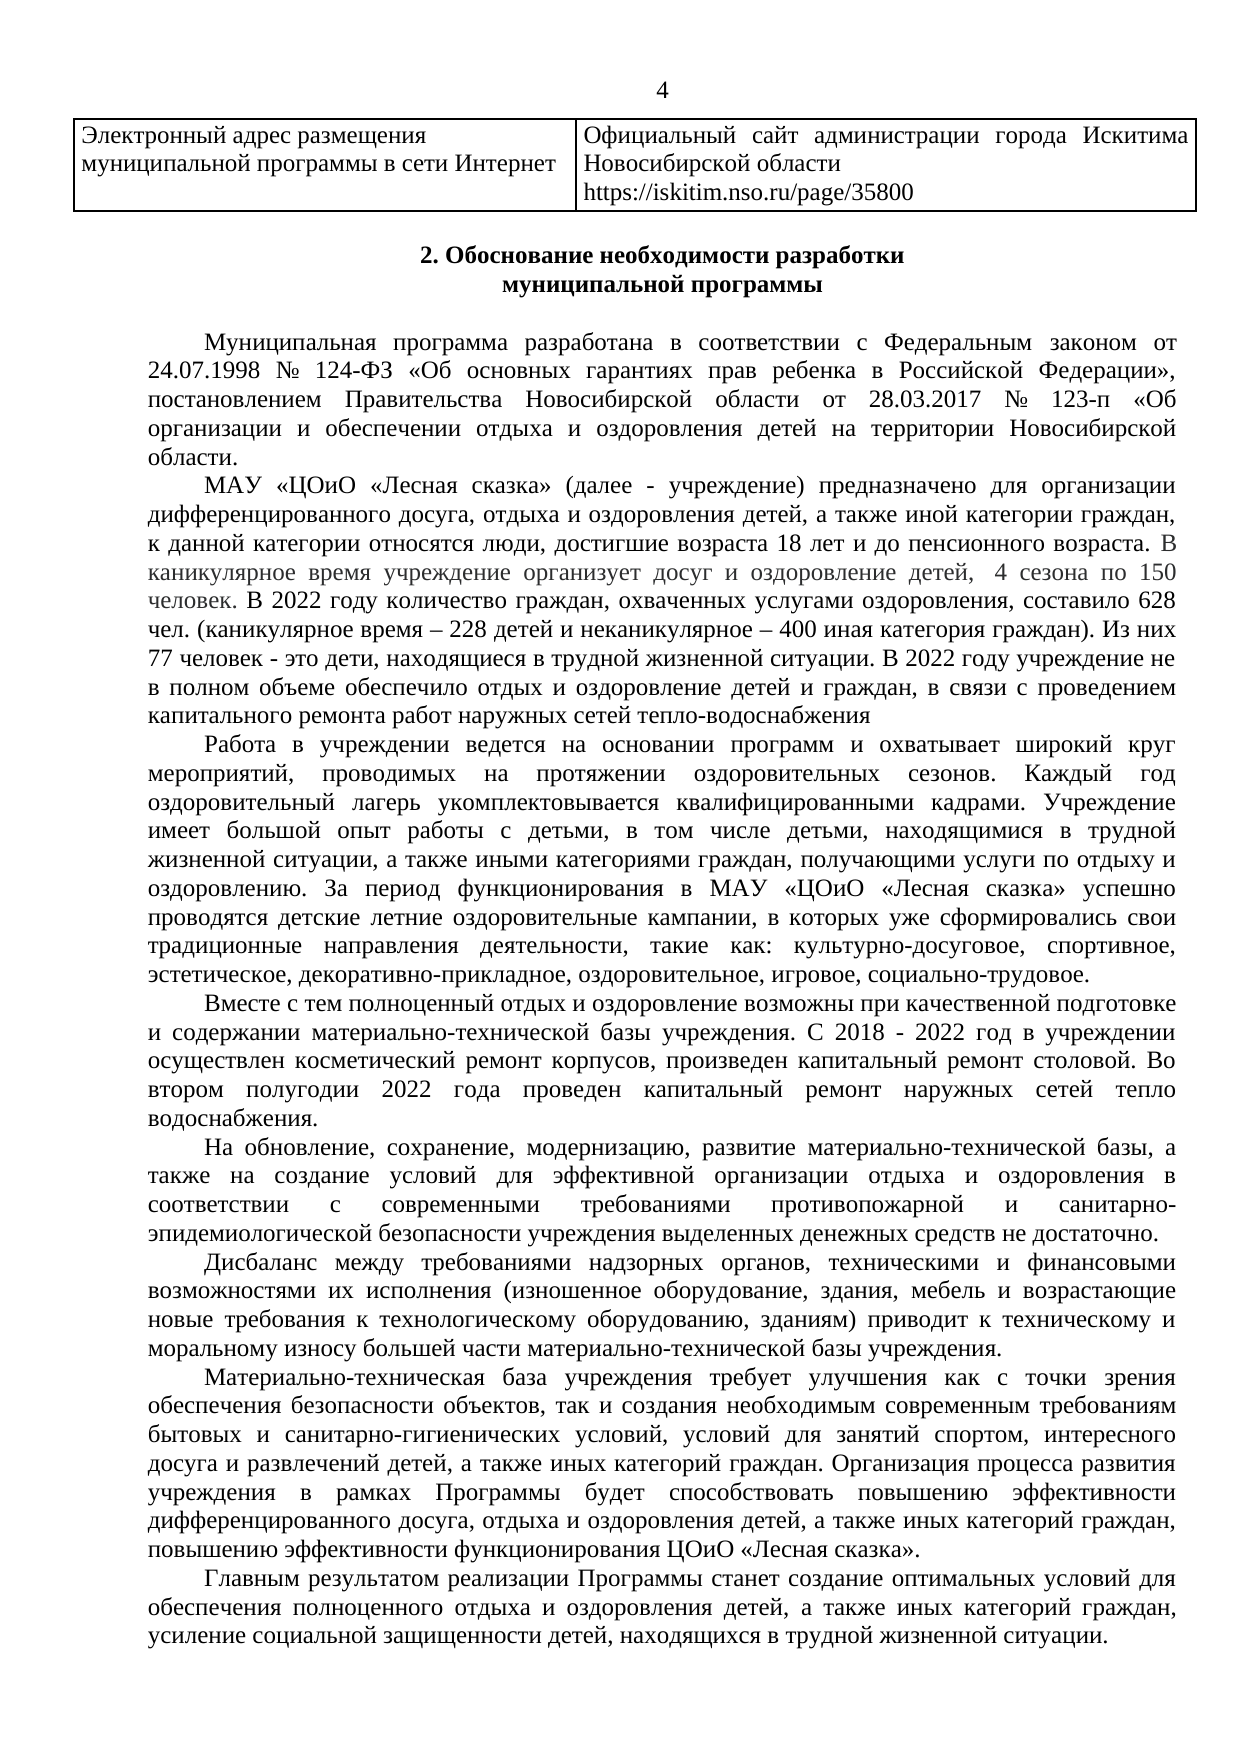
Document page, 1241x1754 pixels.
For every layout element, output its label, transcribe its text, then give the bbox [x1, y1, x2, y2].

text Муниципальная программа разработана в соответствии с Федеральным законом от 24.07.1998 № 124-ФЗ «Об основных гарантиях прав ребенка в Российской Федерации», постановлением Правительства Новосибирской области от 28.03.2017 № 123-п «Об организации и обеспечении отдыха и оздоровления детей на территории Новосибирской области. [148, 327, 1177, 471]
text МАУ «ЦОиО «Лесная сказка» (далее - учреждение) предназначено для организации дифференцированного досуга, отдыха и оздоровления детей, а также иной категории граждан, к данной категории относятся люди, достигшие возраста 18 лет и до пенсионного возраста. В каникулярное время учреждение организует досуг и оздоровление детей, 4 сезона по 150 человек. В 2022 году количество граждан, охваченных услугами оздоровления, составило 628 чел. (каникулярное время – 228 детей и неканикулярное – 400 иная категория граждан). Из них 77 человек - это дети, находящиеся в трудной жизненной ситуации. В 2022 году учреждение не в полном объеме обеспечило отдых и оздоровление детей и граждан, в связи с проведением капитального ремонта работ наружных сетей тепло-водоснабжения [148, 586, 1177, 729]
text Главным результатом реализации Программы станет создание оптимальных условий для обеспечения полноценного отдыха и оздоровления детей, а также иных категорий граждан, усиление социальной защищенности детей, находящихся в трудной жизненной ситуации. [148, 1563, 1177, 1649]
title муниципальной программы [148, 269, 1177, 298]
table_cell Электронный адрес размещения муниципальной программы в сети Интернет [75, 120, 575, 210]
text На обновление, сохранение, модернизацию, развитие материально-технической базы, а также на создание условий для эффективной организации отдыха и оздоровления в соответствии с современными требованиями противопожарной и санитарно-эпидемиологической безопасности учреждения выделенных денежных средств не достаточно. [148, 1132, 1177, 1247]
table_cell Официальный сайт администрации города Искитима Новосибирской области https://iskitim.nso.ru/page/35800 [577, 120, 1195, 210]
text Дисбаланс между требованиями надзорных органов, техническими и финансовыми возможностями их исполнения (изношенное оборудование, здания, мебель и возрастающие новые требования к технологическому оборудованию, зданиям) приводит к техническому и моральному износу большей части материально-технической базы учреждения. [148, 1247, 1177, 1362]
text Работа в учреждении ведется на основании программ и охватывает широкий круг мероприятий, проводимых на протяжении оздоровительных сезонов. Каждый год оздоровительный лагерь укомплектовывается квалифицированными кадрами. Учреждение имеет большой опыт работы с детьми, в том числе детьми, находящимися в трудной жизненной ситуации, а также иными категориями граждан, получающими услуги по отдыху и оздоровлению. За период функционирования в МАУ «ЦОиО «Лесная сказка» успешно проводятся детские летние оздоровительные кампании, в которых уже сформировались свои традиционные направления деятельности, такие как: культурно-досуговое, спортивное, эстетическое, декоративно-прикладное, оздоровительное, игровое, социально-трудовое. [148, 729, 1177, 988]
title 2. Обоснование необходимости разработки [148, 241, 1177, 269]
text Материально-техническая база учреждения требует улучшения как с точки зрения обеспечения безопасности объектов, так и создания необходимым современным требованиям бытовых и санитарно-гигиенических условий, условий для занятий спортом, интересного досуга и развлечений детей, а также иных категорий граждан. Организация процесса развития учреждения в рамках Программы будет способствовать повышению эффективности дифференцированного досуга, отдыха и оздоровления детей, а также иных категорий граждан, повышению эффективности функционирования ЦОиО «Лесная сказка». [148, 1362, 1177, 1563]
text Вместе с тем полноценный отдых и оздоровление возможны при качественной подготовке и содержании материально-технической базы учреждения. С 2018 - 2022 год в учреждении осуществлен косметический ремонт корпусов, произведен капитальный ремонт столовой. Во втором полугодии 2022 года проведен капитальный ремонт наружных сетей тепло водоснабжения. [148, 988, 1177, 1132]
text МАУ «ЦОиО «Лесная сказка» (далее - учреждение) предназначено для организации дифференцированного досуга, отдыха и оздоровления детей, а также иной категории граждан, к данной категории относятся люди, достигшие возраста 18 лет и до пенсионного возраста. В каникулярное время учреждение организует досуг и оздоровление детей, 4 сезона по 150 человек. В 2022 году количество граждан, охваченных услугами оздоровления, составило 628 чел. (каникулярное время – 228 детей и неканикулярное – 400 иная категория граждан). Из них 77 человек - это дети, находящиеся в трудной жизненной ситуации. В 2022 году учреждение не в полном объеме обеспечило отдых и оздоровление детей и граждан, в связи с проведением капитального ремонта работ наружных сетей тепло-водоснабжения [148, 471, 1177, 557]
